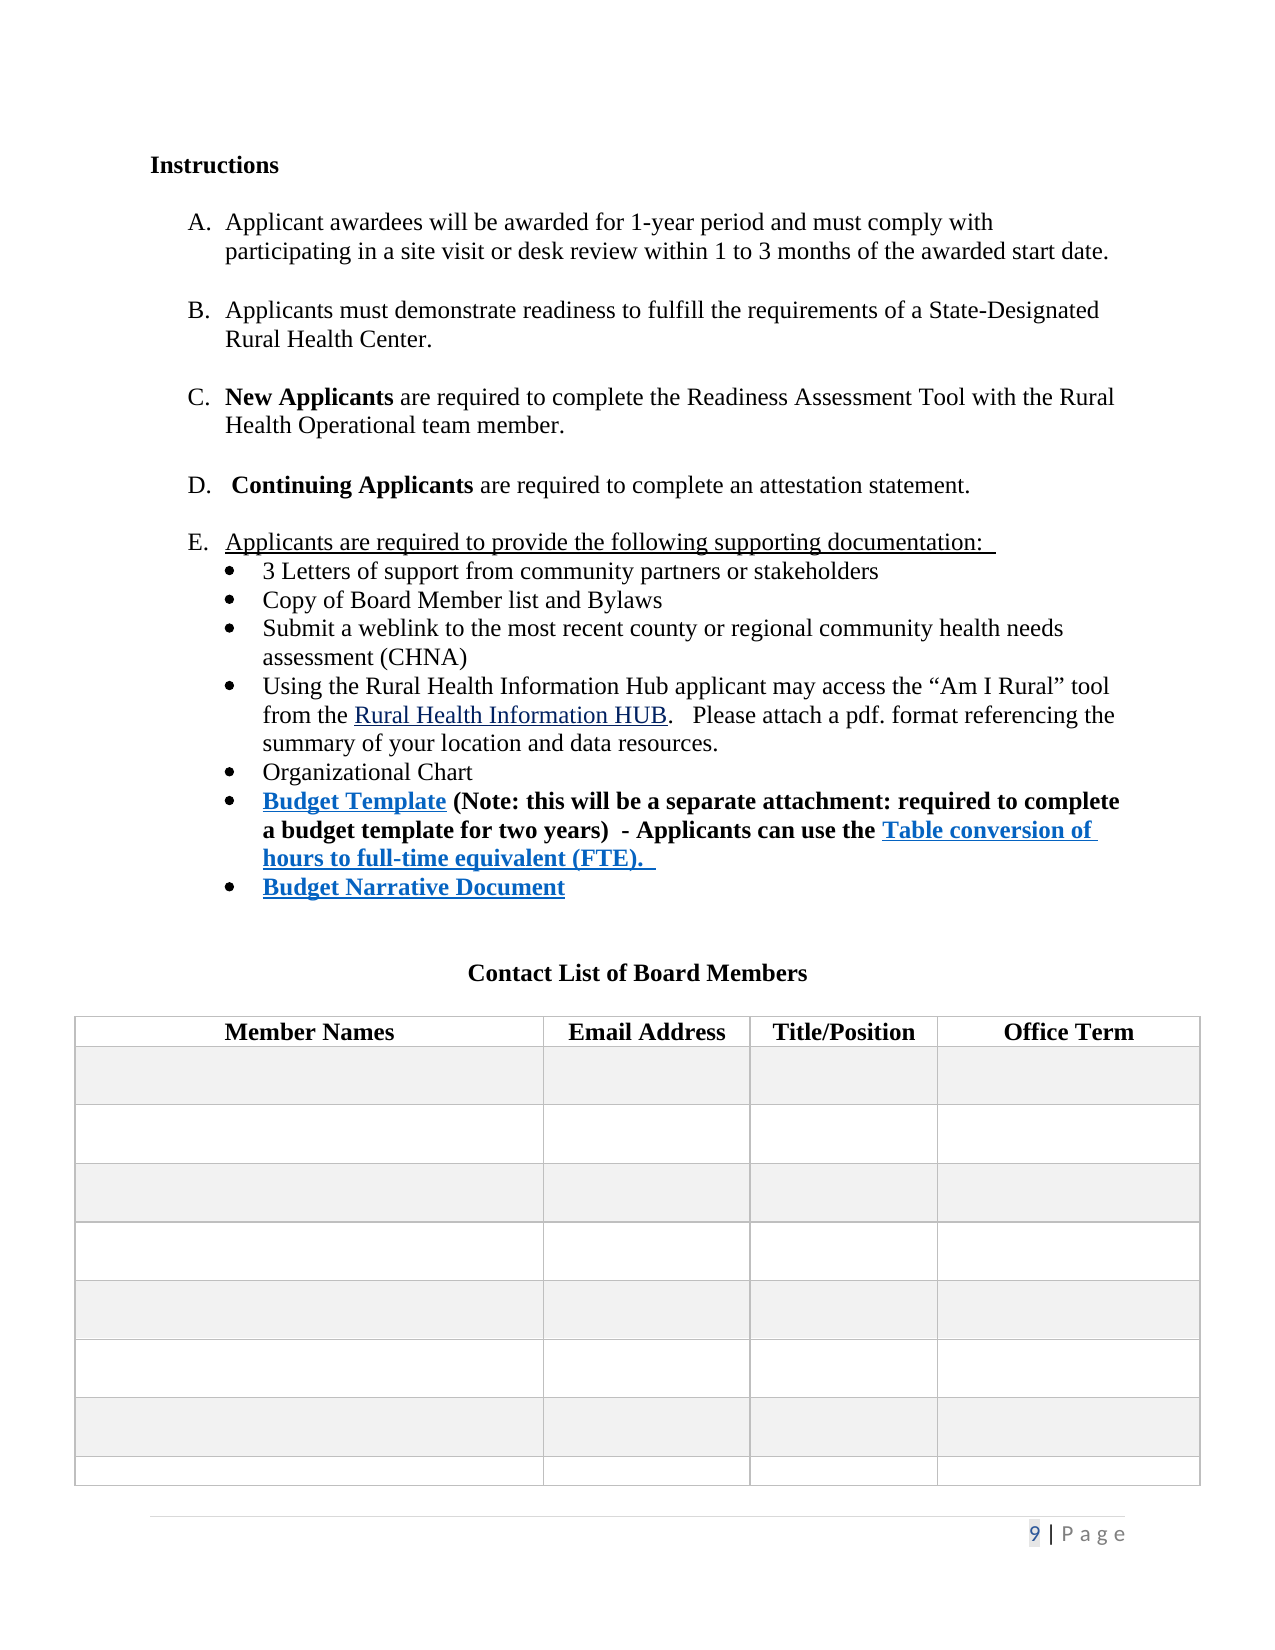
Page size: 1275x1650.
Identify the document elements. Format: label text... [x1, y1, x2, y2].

table_header Member Names [76, 1017, 543, 1046]
table_cell [938, 1105, 1199, 1163]
table_cell [544, 1281, 749, 1338]
list Applicants must demonstrate readiness to fulfill the requirements of a State-Designated Rural Health Center. [187, 296, 1125, 353]
table_cell [76, 1164, 543, 1221]
table_cell [938, 1398, 1199, 1456]
table_header Office Term [938, 1017, 1199, 1046]
table_header Email Address [544, 1017, 749, 1046]
table_cell [544, 1457, 749, 1485]
table_cell [938, 1281, 1199, 1338]
table_cell [938, 1223, 1199, 1280]
table_cell [938, 1340, 1199, 1397]
table_cell [751, 1340, 937, 1397]
list Budget Narrative Document [225, 872, 1125, 901]
table_cell [751, 1398, 937, 1456]
list Continuing Applicants are required to complete an attestation statement. [187, 470, 1125, 498]
list New Applicants are required to complete the Readiness Assessment Tool with the Rural Health Operational team member. [187, 382, 1125, 439]
table_cell [544, 1398, 749, 1456]
list Copy of Board Member list and Bylaws [225, 585, 1125, 613]
table_cell [76, 1047, 543, 1104]
list Applicant awardees will be awarded for 1-year period and must comply with participating in a site visit or desk review within 1 to 3 months of the awarded start date. [187, 207, 1125, 265]
table_cell [938, 1047, 1199, 1104]
table_cell [544, 1223, 749, 1280]
list Submit a weblink to the most recent county or regional community health needs assessment (CHNA) [225, 613, 1125, 671]
table_cell [76, 1340, 543, 1397]
list Budget Template (Note: this will be a separate attachment: required to complete a budget template for two years) - Applicants can use the Table conversion of hours to full-time equivalent (FTE). [225, 786, 1125, 872]
table_cell [751, 1457, 937, 1485]
table_cell [544, 1047, 749, 1104]
table_cell [751, 1047, 937, 1104]
table_cell [751, 1105, 937, 1163]
table_header Title/Position [751, 1017, 937, 1046]
table_cell [76, 1457, 543, 1485]
table_cell [76, 1223, 543, 1280]
table_cell [751, 1223, 937, 1280]
list 3 Letters of support from community partners or stakeholders [225, 556, 1125, 585]
list Using the Rural Health Information Hub applicant may access the “Am I Rural” tool from the Rural Health Information HUB. Please attach a pdf. format referencing the summary of your location and data resources. [225, 671, 1125, 757]
table_cell [751, 1164, 937, 1221]
table_cell [938, 1457, 1199, 1485]
table_cell [751, 1281, 937, 1338]
table_cell [76, 1281, 543, 1338]
table_cell [76, 1398, 543, 1456]
table_cell [938, 1164, 1199, 1221]
table_cell [544, 1164, 749, 1221]
list Organizational Chart [225, 757, 1125, 786]
table_cell [76, 1105, 543, 1163]
text Instructions [150, 150, 1125, 179]
table_cell [544, 1105, 749, 1163]
table_cell [544, 1340, 749, 1397]
list Applicants are required to provide the following supporting documentation: [187, 527, 1125, 556]
text Contact List of Board Members [150, 958, 1125, 987]
